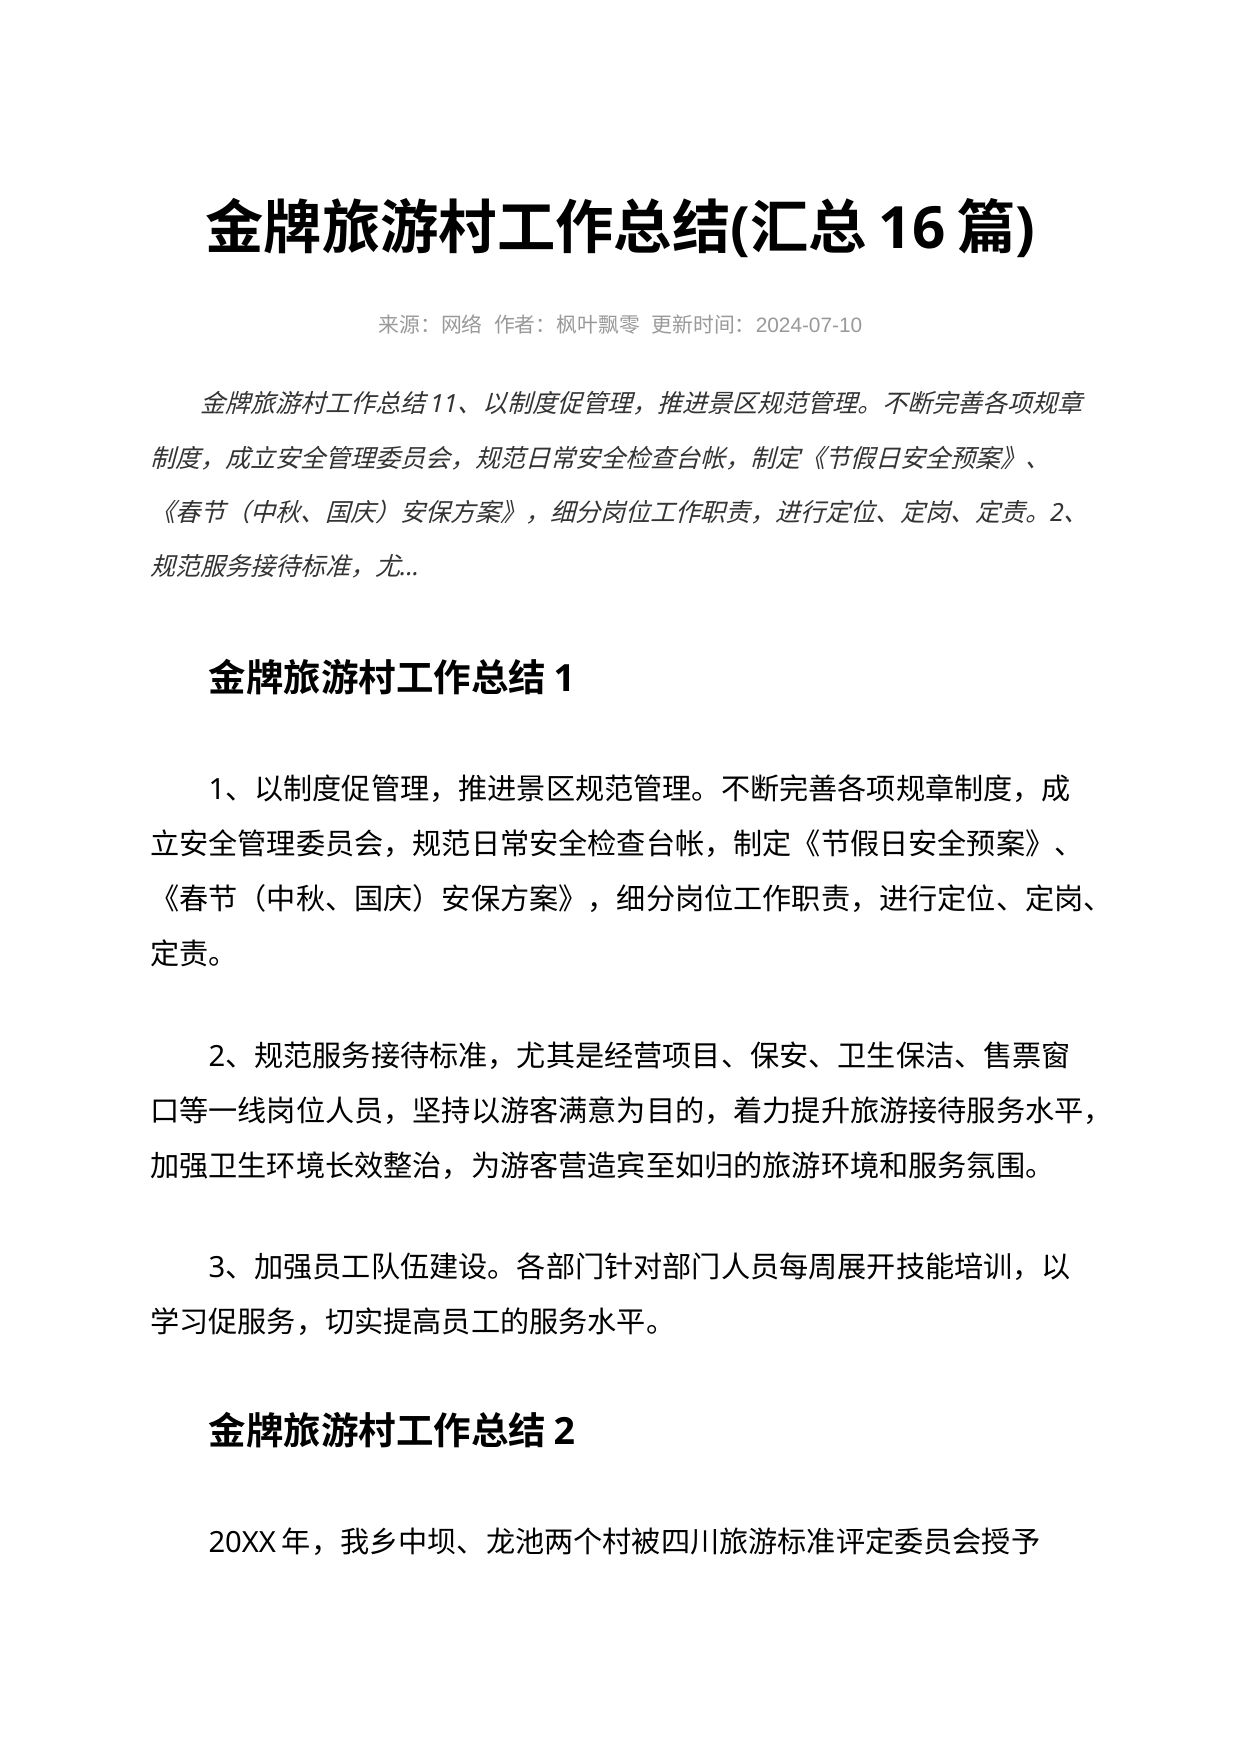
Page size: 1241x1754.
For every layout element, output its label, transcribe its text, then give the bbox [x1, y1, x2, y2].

text 3、加强员工队伍建设。各部门针对部门人员每周展开技能培训，以学习促服务，切实提高员工的服务水平。 [150, 1244, 1090, 1341]
subtitle 金牌旅游村工作总结(汇总16篇) [150, 181, 1090, 266]
text 2、规范服务接待标准，尤其是经营项目、保安、卫生保洁、售票窗口等一线岗位人员，坚持以游客满意为目的，着力提升旅游接待服务水平，加强卫生环境长效整治，为游客营造宾至如归的旅游环境和服务氛围。 [150, 1032, 1090, 1184]
text 金牌旅游村工作总结11、以制度促管理，推进景区规范管理。不断完善各项规章制度，成立安全管理委员会，规范日常安全检查台帐，制定《节假日安全预案》、《春节（中秋、国庆）安保方案》，细分岗位工作职责，进行定位、定岗、定责。2、规范服务接待标准，尤... [150, 384, 1090, 583]
text 金牌旅游村工作总结2 [150, 1401, 1090, 1455]
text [150, 1518, 1090, 1561]
text 来源：网络 作者：枫叶飘零 更新时间：2024-07-10 [150, 313, 1090, 337]
text 金牌旅游村工作总结1 [150, 648, 1090, 703]
text 1、以制度促管理，推进景区规范管理。不断完善各项规章制度，成立安全管理委员会，规范日常安全检查台帐，制定《节假日安全预案》、《春节（中秋、国庆）安保方案》，细分岗位工作职责，进行定位、定岗、定责。 [150, 766, 1090, 973]
